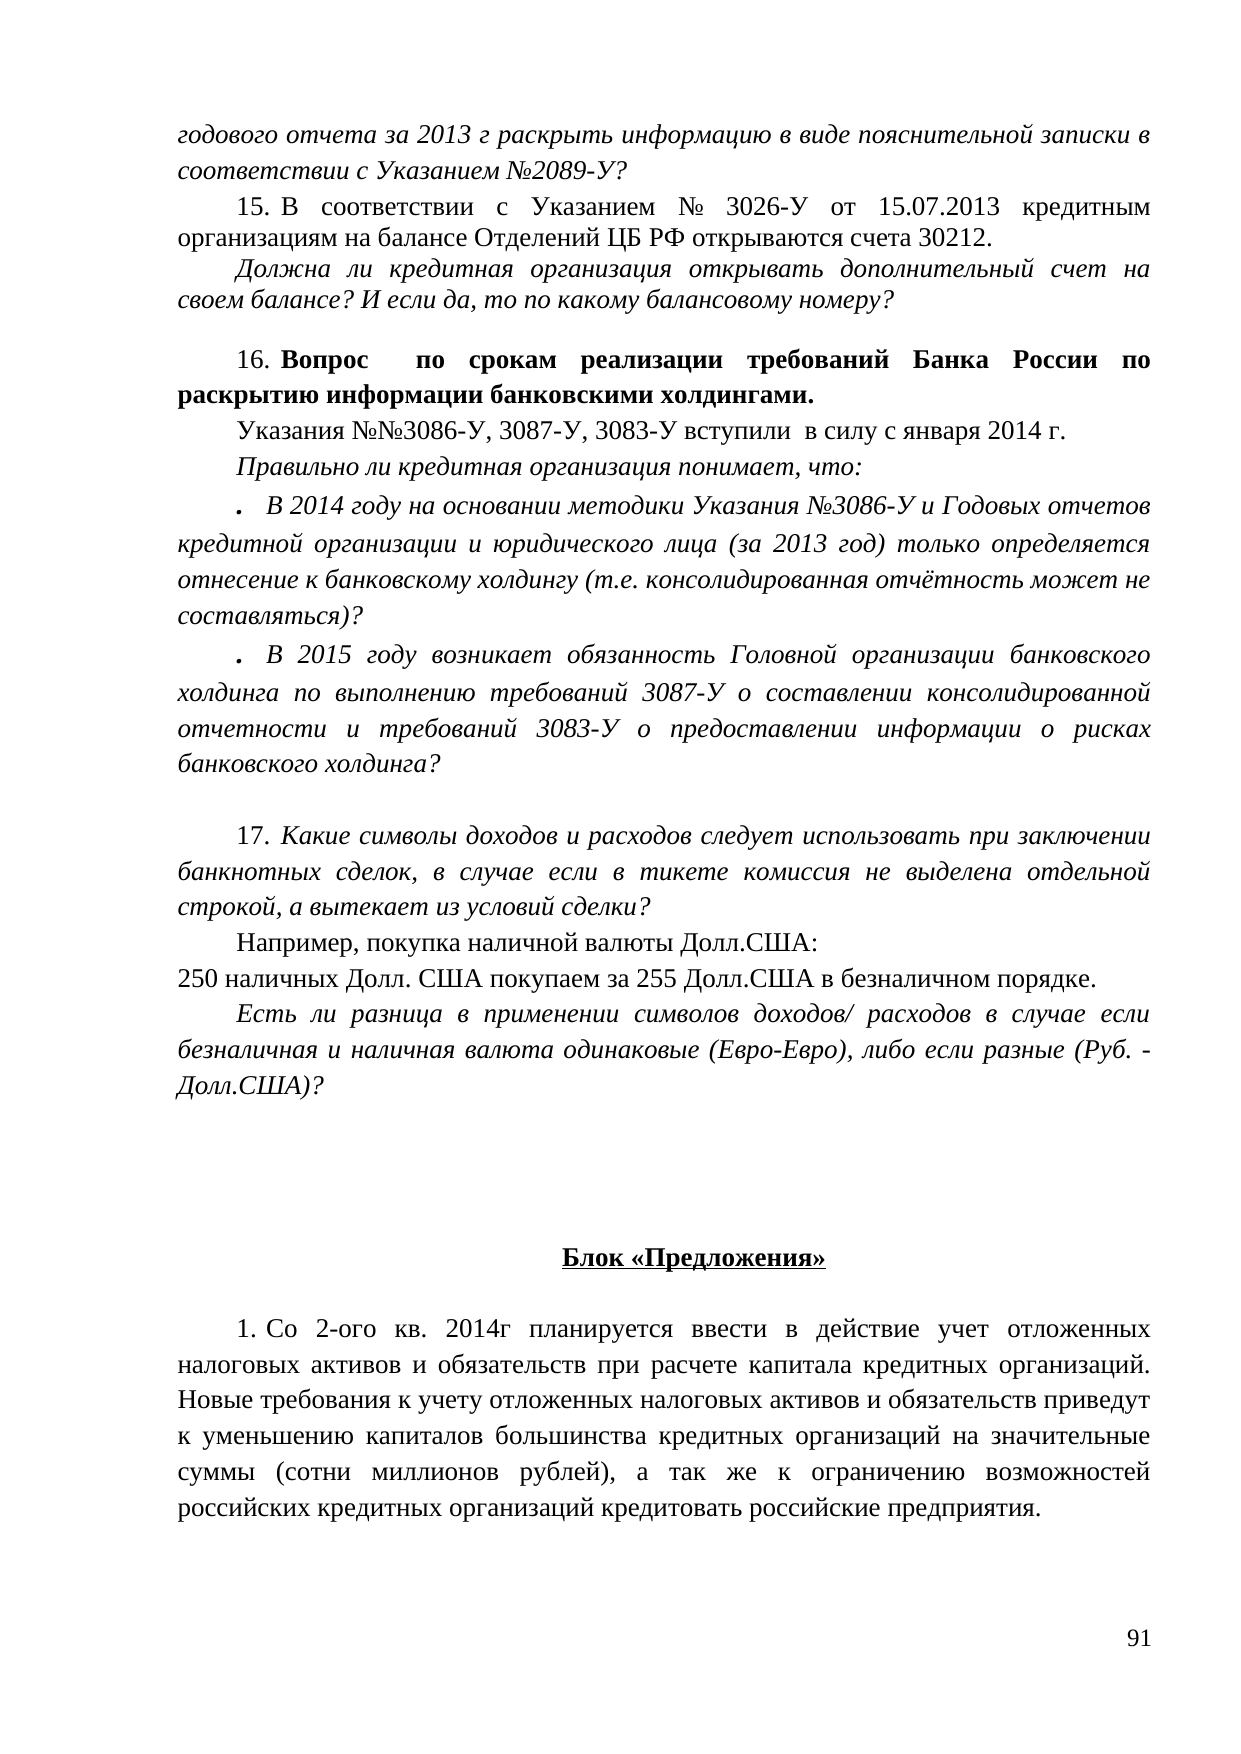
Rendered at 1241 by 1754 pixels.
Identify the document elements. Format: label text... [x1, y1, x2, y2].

text Правильно ли кредитная организация понимает, что: [177, 450, 1152, 481]
list В соответствии с Указанием № 3026-У от 15.07.2013 кредитным организациям на балансе Отделений ЦБ РФ открываются счета 30212. [177, 189, 1152, 252]
text Например, покупка наличной валюты Долл.США: [177, 926, 1152, 957]
text Должна ли кредитная организация открывать дополнительный счет на своем балансе? И если да, то по какому балансовому номеру? [177, 252, 1152, 314]
list Блок «Предложения» [236, 1241, 1152, 1272]
text Есть ли разница в применении символов доходов/ расходов в случае если безналичная и наличная валюта одинаковые (Евро-Евро), либо если разные (Руб. - Долл.США)? [177, 997, 1152, 1100]
list Вопрос по срокам реализации требований Банка России по раскрытию информации банковскими холдингами. [177, 343, 1152, 410]
text Указания №№3086-У, 3087-У, 3083-У вступили в силу с января 2014 г. [177, 414, 1152, 446]
list Какие символы доходов и расходов следует использовать при заключении банкнотных сделок, в случае если в тикете комиссия не выделена отдельной строкой, а вытекает из условий сделки? [177, 819, 1152, 921]
list В 2015 году возникает обязанность Головной организации банковского холдинга по выполнению требований 3087-У о составлении консолидированной отчетности и требований 3083-У о предоставлении информации о рисках банковского холдинга? [177, 634, 1152, 778]
text 250 наличных Долл. США покупаем за 255 Долл.США в безналичном порядке. [177, 962, 1152, 993]
list Со 2-ого кв. 2014г планируется ввести в действие учет отложенных налоговых активов и обязательств при расчете капитала кредитных организаций. Новые требования к учету отложенных налоговых активов и обязательств приведут к уменьшению капиталов большинства кредитных организаций на значительные суммы (сотни миллионов рублей), а так же к ограничению возможностей российских кредитных организаций кредитовать российские предприятия. [177, 1312, 1152, 1522]
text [177, 118, 1152, 185]
list В 2014 году на основании методики Указания №3086-У и Годовых отчетов кредитной организации и юридического лица (за 2013 год) только определяется отнесение к банковскому холдингу (т.е. консолидированная отчётность может не составляться)? [177, 486, 1152, 630]
